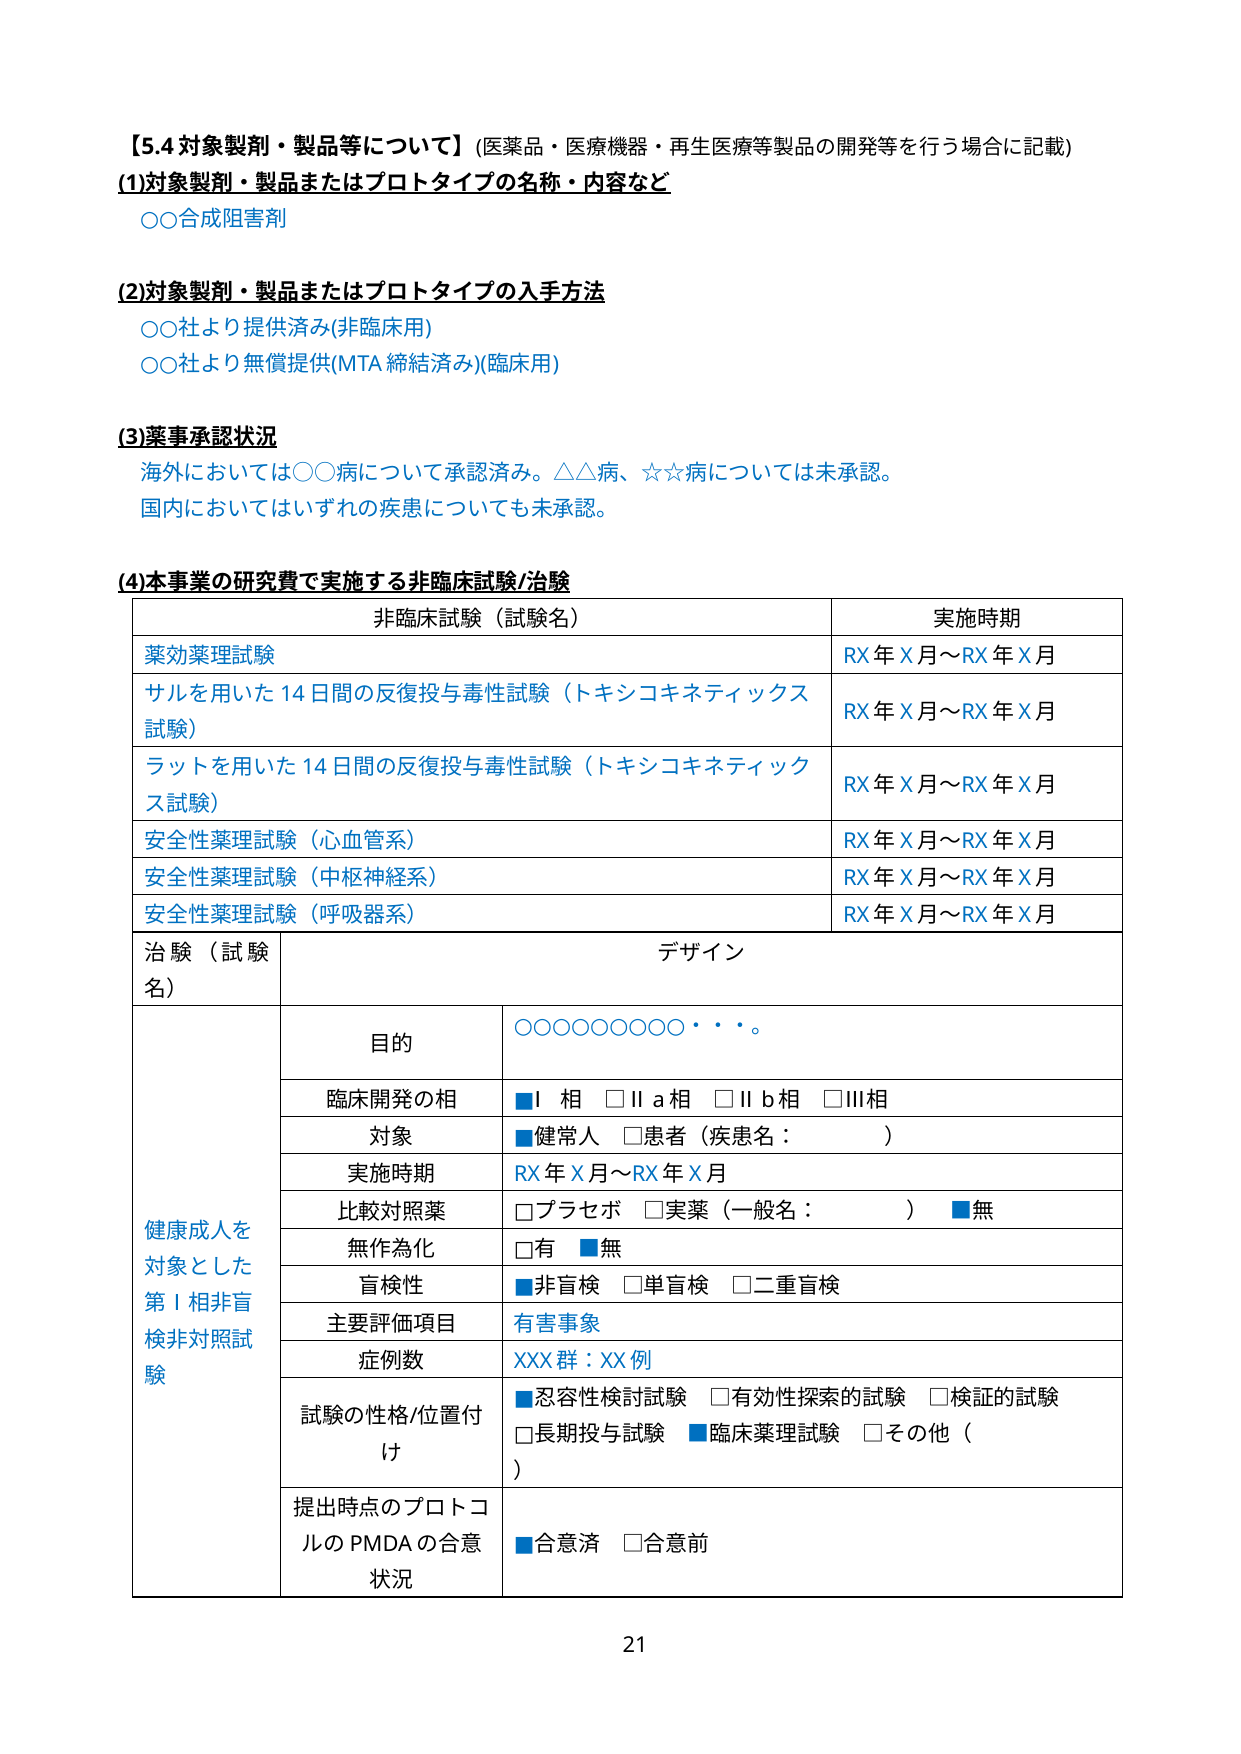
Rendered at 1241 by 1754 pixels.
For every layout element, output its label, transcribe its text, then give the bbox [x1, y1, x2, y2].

table_cell ○○○○○○○○○・・・。 [503, 1006, 1122, 1078]
table_cell RX年X月～RX年X月 [832, 895, 1122, 931]
table_cell RX年X月～RX年X月 [832, 858, 1122, 894]
table_cell ■忍容性検討試験 □有効性探索的試験 □検証的試験 □長期投与試験 ■臨床薬理試験 □その他（ ） [503, 1378, 1122, 1487]
table_cell 治験（試験名） [133, 933, 280, 1005]
table_cell ■非盲検 □単盲検 □二重盲検 [503, 1266, 1122, 1302]
table_cell サルを用いた14日間の反復投与毒性試験（トキシコキネティックス試験） [133, 674, 831, 746]
table_cell 臨床開発の相 [281, 1080, 502, 1116]
table_cell RX年X月～RX年X月 [503, 1154, 1122, 1190]
table_cell RX年X月～RX年X月 [832, 747, 1122, 819]
table_cell □プラセボ □実薬（一般名： ） ■無 [503, 1191, 1122, 1228]
text (1)対象製剤・製品またはプロトタイプの名称・内容など [118, 163, 1152, 199]
table_cell RX年X月～RX年X月 [832, 821, 1122, 857]
table_cell 健康成人を対象とした第Ⅰ相非盲検非対照試験 [133, 1006, 280, 1596]
table_cell 比較対照薬 [281, 1191, 502, 1228]
text 【5.4対象製剤・製品等について】(医薬品・医療機器・再生医療等製品の開発等を行う場合に記載) [118, 127, 1152, 163]
table_cell XXX群：XX例 [503, 1341, 1122, 1377]
table_cell デザイン [281, 933, 1122, 1005]
table_cell 実施時期 [281, 1154, 502, 1190]
text 海外においては○○病について承認済み。△△病、☆☆病については未承認。 [118, 453, 1152, 489]
table_cell 症例数 [281, 1341, 502, 1377]
text (3)薬事承認状況 [118, 417, 1152, 453]
table_cell ラットを用いた14日間の反復投与毒性試験（トキシコキネティックス試験） [133, 747, 831, 819]
table_cell ■健常人 □患者（疾患名： ） [503, 1117, 1122, 1153]
text 国内においてはいずれの疾患についても未承認。 [118, 489, 1152, 525]
table_cell 薬効薬理試験 [133, 636, 831, 672]
table_cell ■Ⅰ相 □Ⅱa相 □Ⅱb相 □Ⅲ相 [503, 1080, 1122, 1116]
table_cell 有害事象 [503, 1303, 1122, 1339]
text ○○社より提供済み(非臨床用) [118, 308, 1152, 344]
table_cell 安全性薬理試験（呼吸器系） [133, 895, 831, 931]
text (2)対象製剤・製品またはプロトタイプの入手方法 [118, 272, 1152, 308]
table_cell 盲検性 [281, 1266, 502, 1302]
text ○○合成阻害剤 [118, 199, 1152, 235]
text (4)本事業の研究費で実施する非臨床試験/治験 [118, 562, 1152, 598]
table_cell 対象 [281, 1117, 502, 1153]
table_cell ■合意済 □合意前 [503, 1488, 1122, 1596]
table_cell 安全性薬理試験（心血管系） [133, 821, 831, 857]
table_cell □有 ■無 [503, 1229, 1122, 1265]
table_cell RX年X月～RX年X月 [832, 674, 1122, 746]
table_cell 提出時点のプロトコルのPMDAの合意状況 [281, 1488, 502, 1596]
table_cell 安全性薬理試験（中枢神経系） [133, 858, 831, 894]
table_cell 試験の性格/位置付け [281, 1378, 502, 1487]
table_cell RX年X月～RX年X月 [832, 636, 1122, 672]
table_header 非臨床試験（試験名） [133, 599, 831, 635]
table_cell 主要評価項目 [281, 1303, 502, 1339]
table_header 実施時期 [832, 599, 1122, 635]
table_cell 無作為化 [281, 1229, 502, 1265]
text ○○社より無償提供(MTA締結済み)(臨床用) [118, 344, 1152, 380]
table_cell 目的 [281, 1006, 502, 1078]
